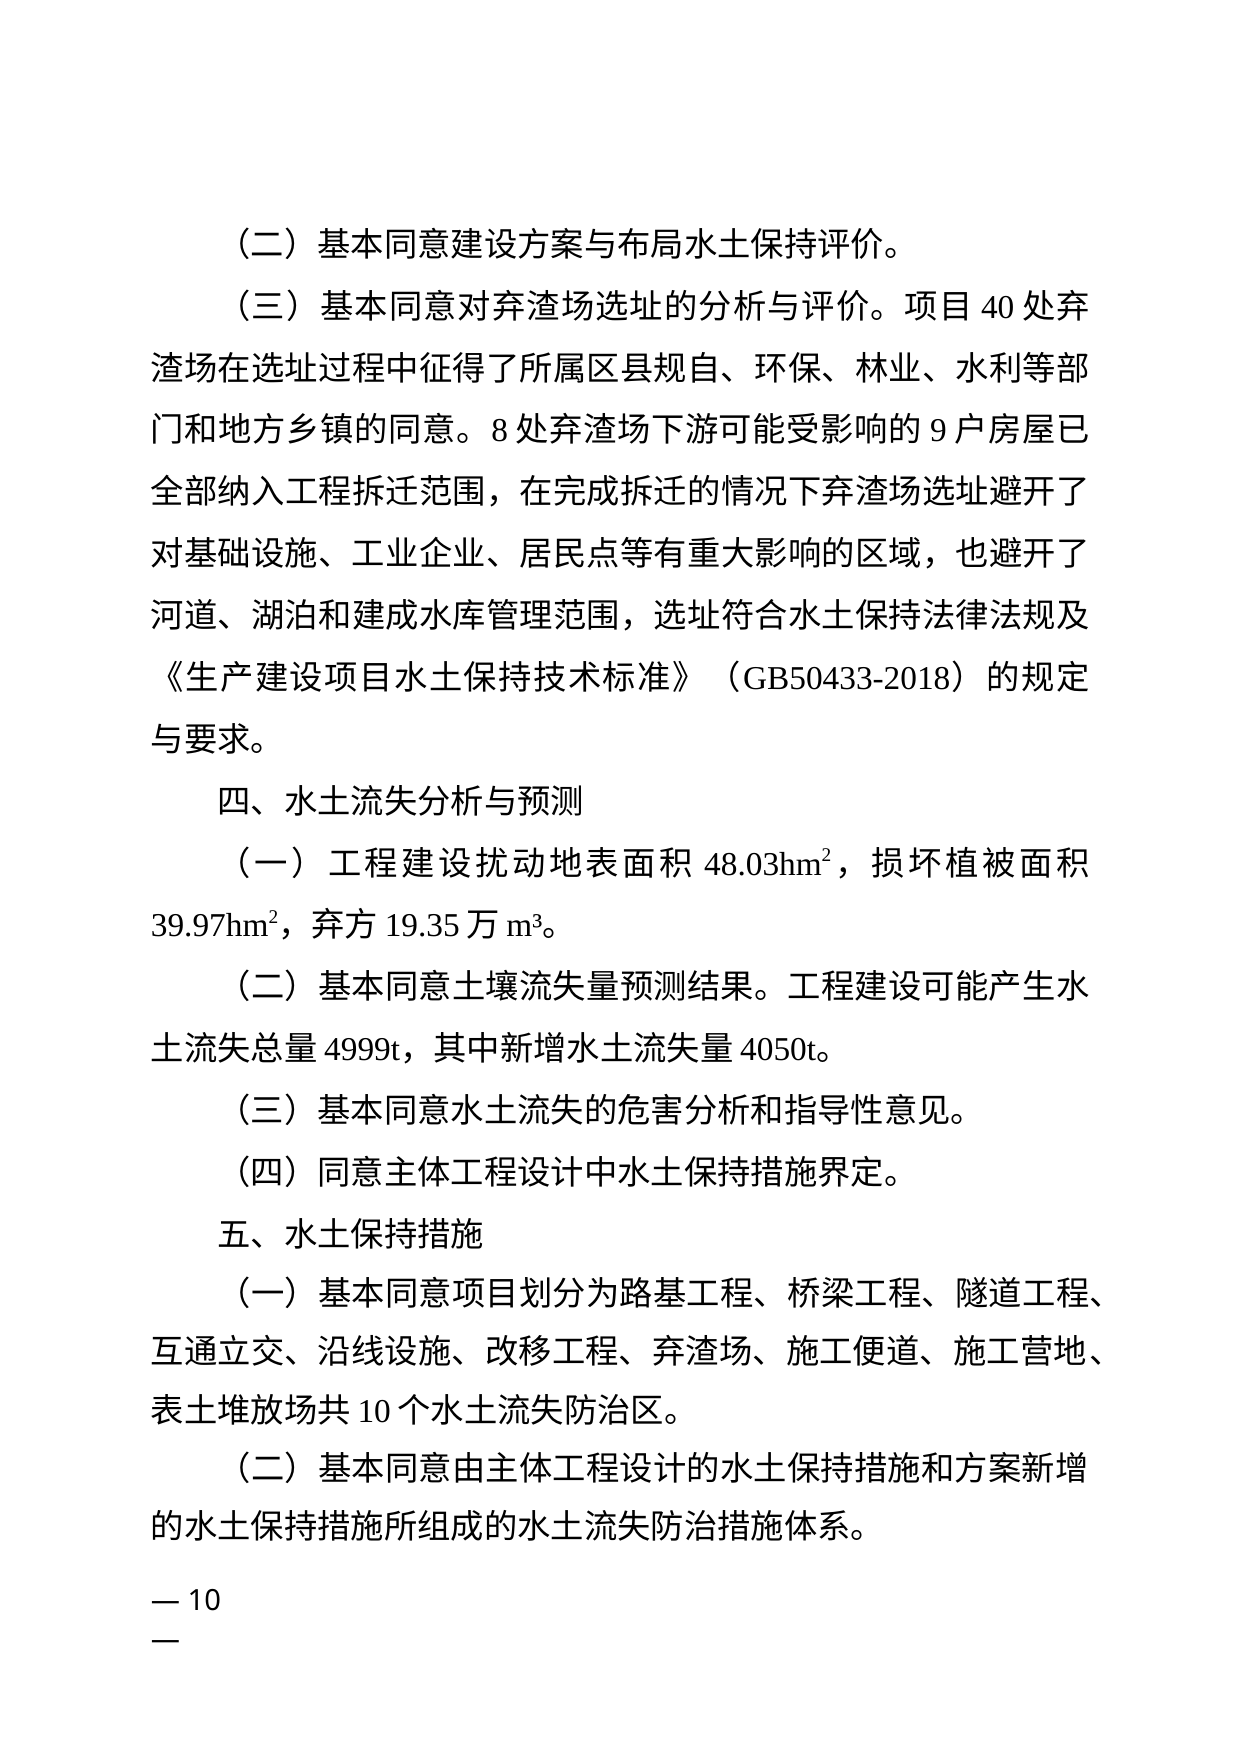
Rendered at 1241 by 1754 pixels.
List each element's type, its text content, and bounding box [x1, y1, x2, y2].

text （四）同意主体工程设计中水土保持措施界定。 [151, 1135, 1089, 1197]
text （二）基本同意土壤流失量预测结果。工程建设可能产生水土流失总量4999t，其中新增水土流失量4050t。 [151, 949, 1089, 1073]
text （二）基本同意建设方案与布局水土保持评价。 [151, 207, 1089, 269]
text （一）工程建设扰动地表面积48.03hm2，损坏植被面积39.97hm2，弃方19.35万m³。 [151, 826, 1089, 949]
text 五、水土保持措施 [151, 1197, 1089, 1259]
text （三）基本同意对弃渣场选址的分析与评价。项目40处弃渣场在选址过程中征得了所属区县规自、环保、林业、水利等部门和地方乡镇的同意。8处弃渣场下游可能受影响的9户房屋已全部纳入工程拆迁范围，在完成拆迁的情况下弃渣场选址避开了对基础设施、工业企业、居民点等有重大影响的区域，也避开了河道、湖泊和建成水库管理范围，选址符合水土保持法律法规及《生产建设项目水土保持技术标准》（GB50433-2018）的规定与要求。 [151, 269, 1089, 764]
text （一）基本同意项目划分为路基工程、桥梁工程、隧道工程、互通立交、沿线设施、改移工程、弃渣场、施工便道、施工营地、表土堆放场共10个水土流失防治区。 [151, 1259, 1089, 1434]
text 四、水土流失分析与预测 [151, 764, 1089, 826]
text （二）基本同意由主体工程设计的水土保持措施和方案新增的水土保持措施所组成的水土流失防治措施体系。 [151, 1434, 1089, 1550]
text （三）基本同意水土流失的危害分析和指导性意见。 [151, 1073, 1089, 1135]
